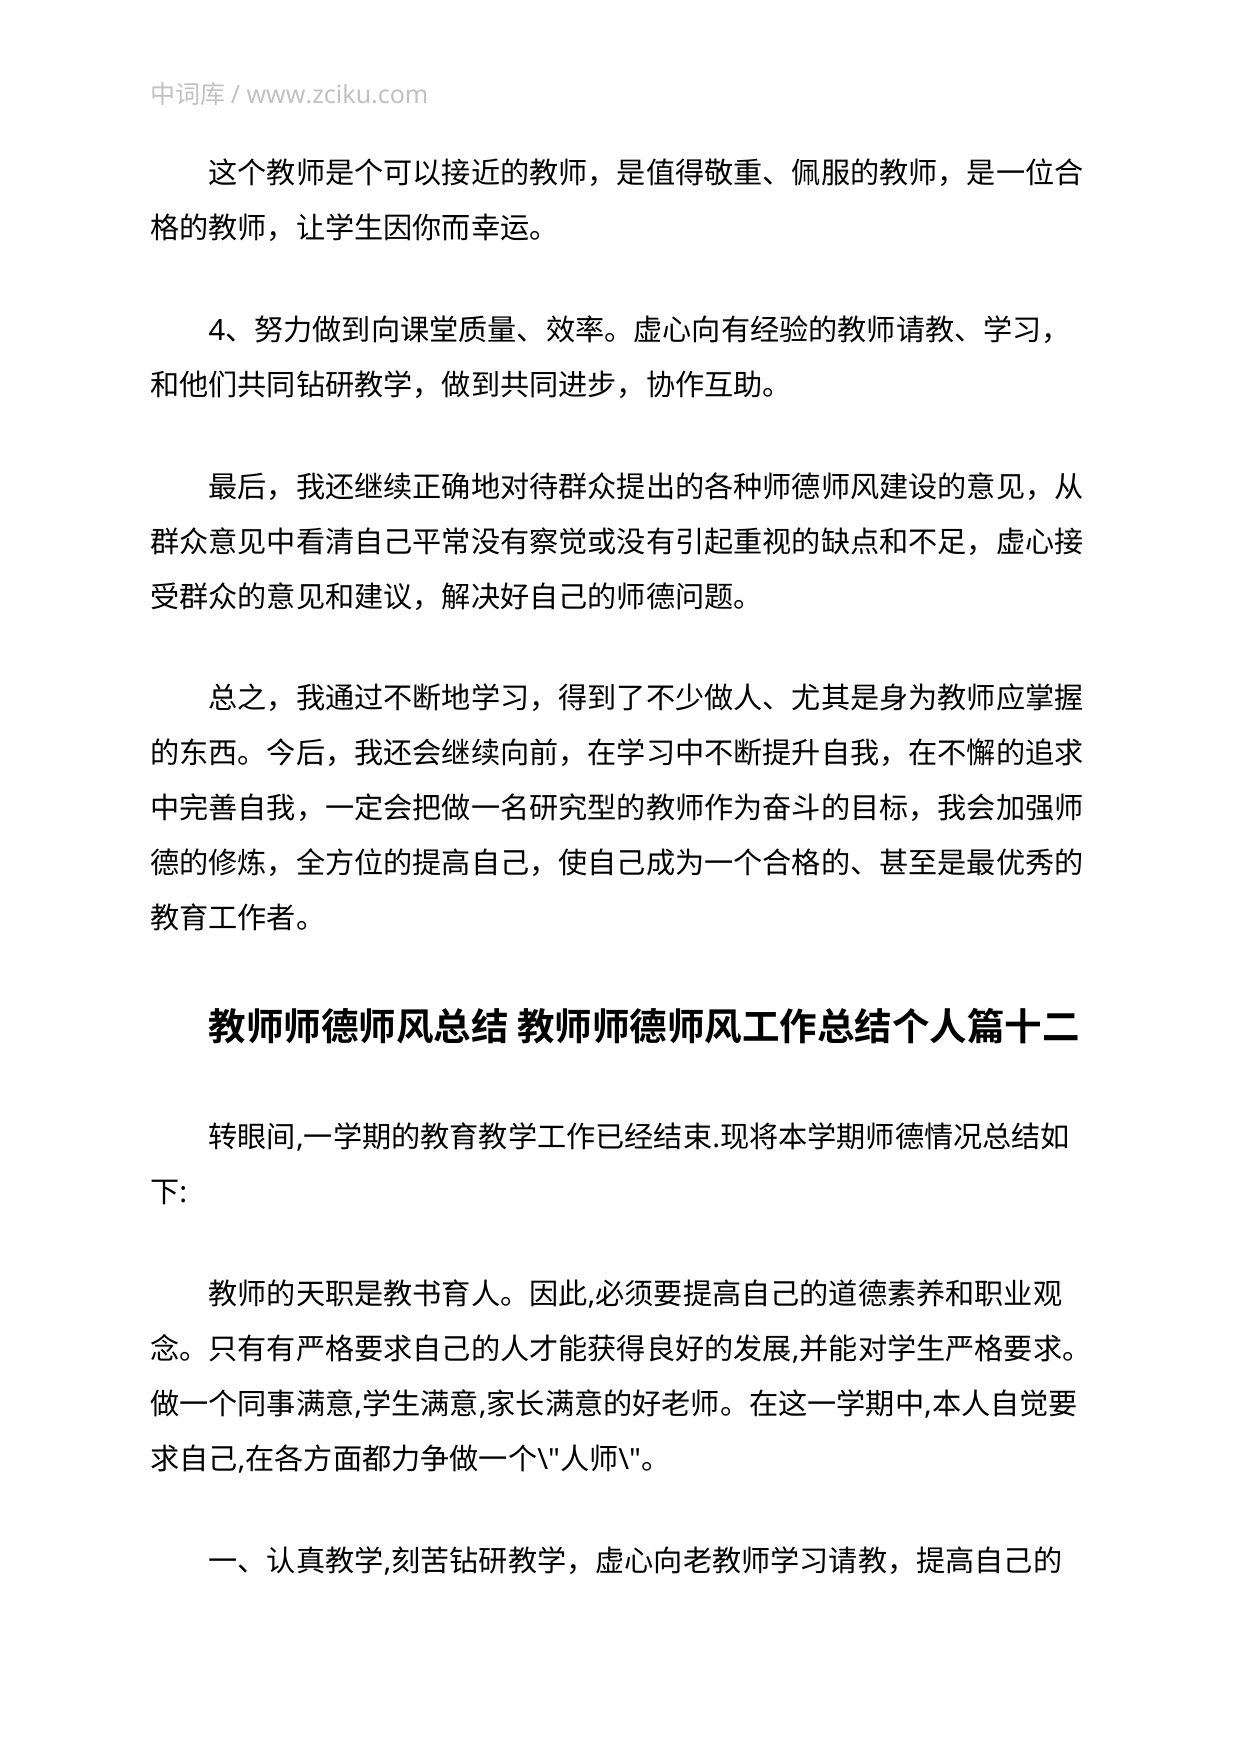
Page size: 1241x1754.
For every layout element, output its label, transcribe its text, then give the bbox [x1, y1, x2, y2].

text 最后，我还继续正确地对待群众提出的各种师德师风建设的意见，从群众意见中看清自己平常没有察觉或没有引起重视的缺点和不足，虚心接受群众的意见和建议，解决好自己的师德问题。 [150, 463, 1090, 616]
text 这个教师是个可以接近的教师，是值得敬重、佩服的教师，是一位合格的教师，让学生因你而幸运。 [150, 150, 1090, 247]
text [150, 1538, 1090, 1580]
text 4、努力做到向课堂质量、效率。虚心向有经验的教师请教、学习，和他们共同钻研教学，做到共同进步，协作互助。 [150, 307, 1090, 404]
text 总之，我通过不断地学习，得到了不少做人、尤其是身为教师应掌握的东西。今后，我还会继续向前，在学习中不断提升自我，在不懈的追求中完善自我，一定会把做一名研究型的教师作为奋斗的目标，我会加强师德的修炼，全方位的提高自己，使自己成为一个合格的、甚至是最优秀的教育工作者。 [150, 675, 1090, 937]
text 转眼间,一学期的教育教学工作已经结束.现将本学期师德情况总结如下: [150, 1114, 1090, 1211]
text 教师的天职是教书育人。因此,必须要提高自己的道德素养和职业观念。只有有严格要求自己的人才能获得良好的发展,并能对学生严格要求。做一个同事满意,学生满意,家长满意的好老师。在这一学期中,本人自觉要求自己,在各方面都力争做一个\"人师\"。 [150, 1271, 1090, 1478]
text 教师师德师风总结 教师师德师风工作总结个人篇十二 [150, 996, 1090, 1051]
